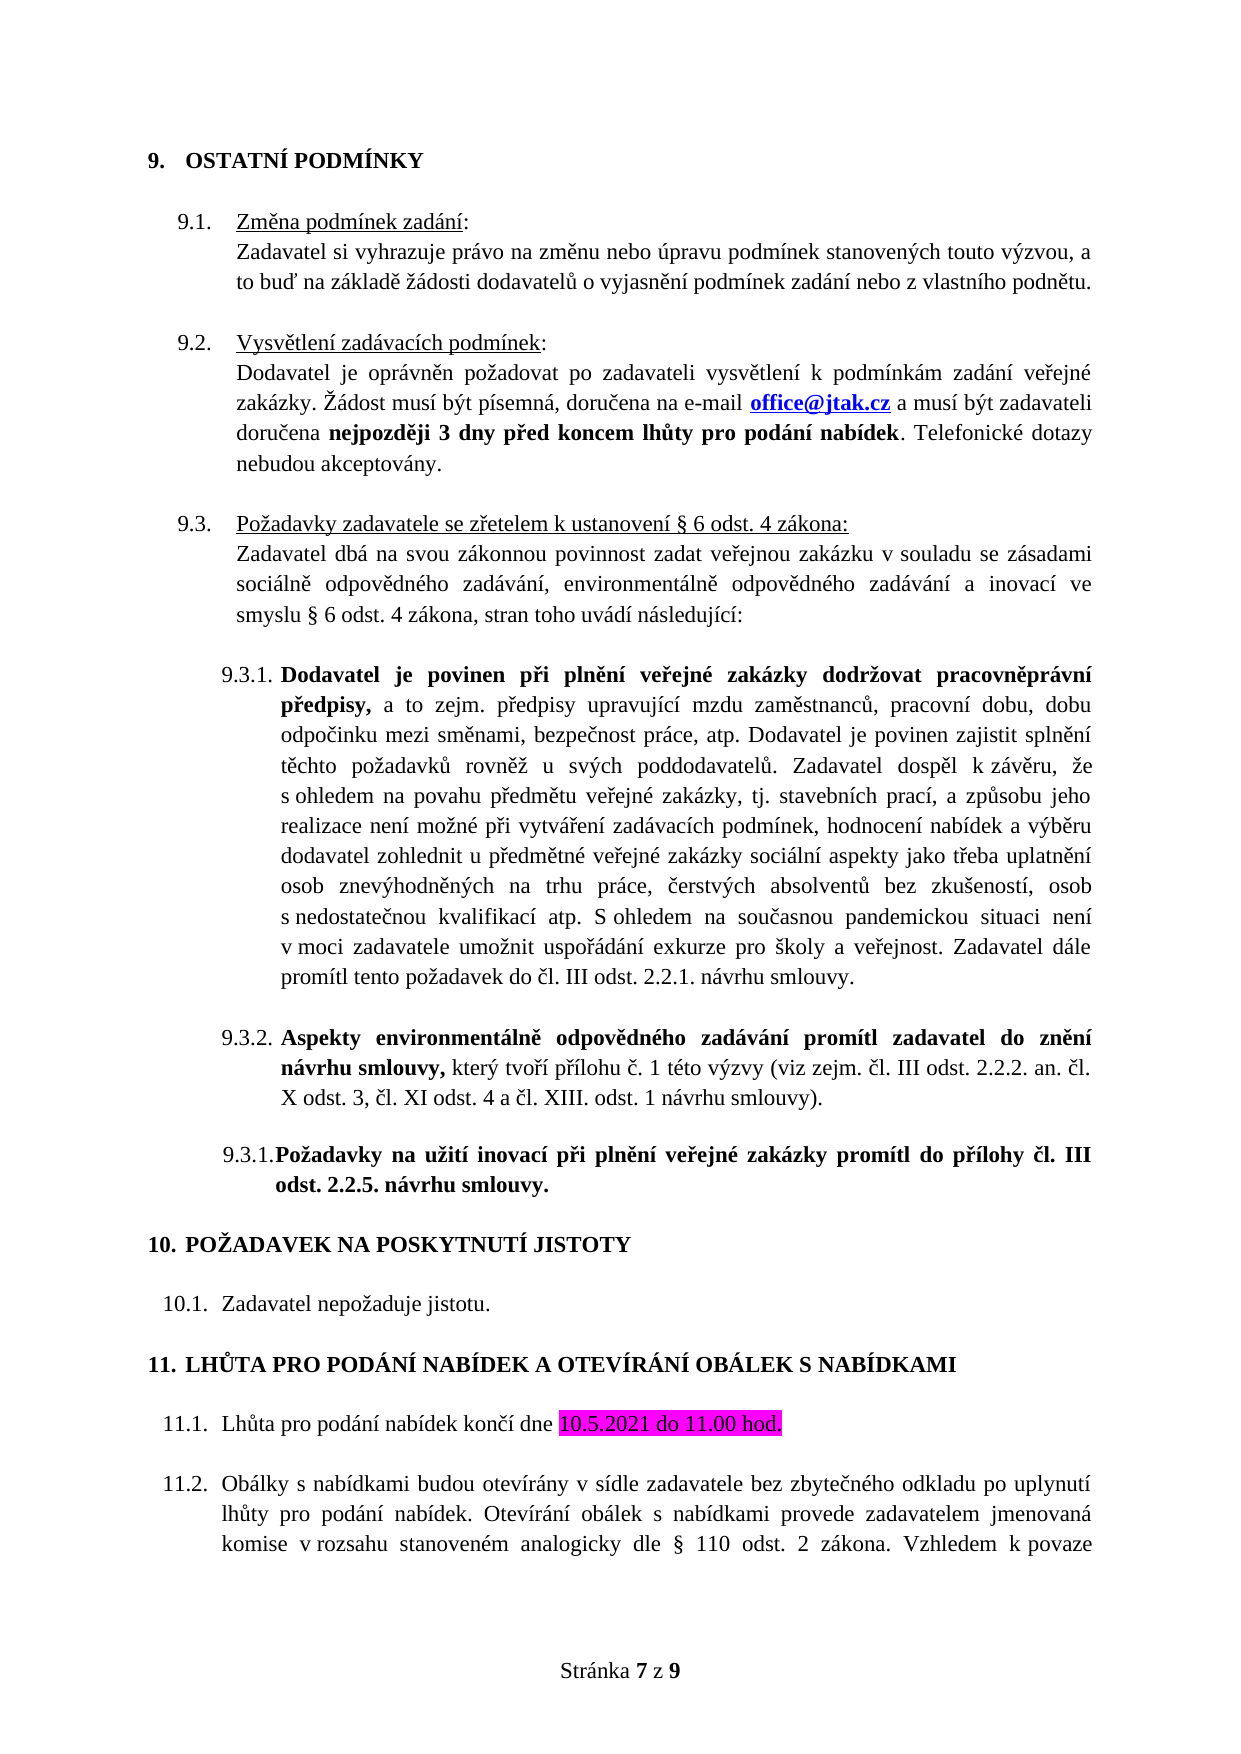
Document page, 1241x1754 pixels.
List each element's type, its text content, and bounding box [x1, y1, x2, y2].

list Lhůta pro podání nabídek končí dne 10.5.2021 do 11.00 hod. [162, 1409, 1093, 1436]
list Dodavatel je povinen při plnění veřejné zakázky dodržovat pracovněprávní předpisy, a to zejm. předpisy upravující mzdu zaměstnanců, pracovní dobu, dobu odpočinku mezi směnami, bezpečnost práce, atp. Dodavatel je povinen zajistit splnění těchto požadavků rovněž u svých poddodavatelů. Zadavatel dospěl k závěru, že s ohledem na povahu předmětu veřejné zakázky, tj. stavebních prací, a způsobu jeho realizace není možné při vytváření zadávacích podmínek, hodnocení nabídek a výběru dodavatel zohlednit u předmětné veřejné zakázky sociální aspekty jako třeba uplatnění osob znevýhodněných na trhu práce, čerstvých absolventů bez zkušeností, osob s nedostatečnou kvalifikací atp. S ohledem na současnou pandemickou situaci není v moci zadavatele umožnit uspořádání exkurze pro školy a veřejnost. Zadavatel dále promítl tento požadavek do čl. III odst. 2.2.1. návrhu smlouvy. [221, 661, 1093, 989]
list Vysvětlení zadávacích podmínek: [177, 329, 1093, 355]
subtitle LHŮTA PRO PODÁNÍ NABÍDEK A OTEVÍRÁNÍ OBÁLEK S NABÍDKAMI [148, 1351, 1093, 1377]
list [162, 1470, 1093, 1557]
list Změna podmínek zadání: [177, 208, 1093, 234]
list Zadavatel si vyhrazuje právo na změnu nebo úpravu podmínek stanovených touto výzvou, a to buď na základě žádosti dodavatelů o vyjasnění podmínek zadání nebo z vlastního podnětu. [236, 238, 1093, 295]
list Požadavky na užití inovací při plnění veřejné zakázky promítl do přílohy čl. III odst. 2.2.5. návrhu smlouvy. [223, 1141, 1093, 1197]
list Zadavatel nepožaduje jistotu. [162, 1290, 1093, 1317]
list Zadavatel dbá na svou zákonnou povinnost zadat veřejnou zakázku v souladu se zásadami sociálně odpovědného zadávání, environmentálně odpovědného zadávání a inovací ve smyslu § 6 odst. 4 zákona, stran toho uvádí následující: [236, 540, 1093, 627]
list Aspekty environmentálně odpovědného zadávání promítl zadavatel do znění návrhu smlouvy, který tvoří přílohu č. 1 této výzvy (viz zejm. čl. III odst. 2.2.2. an. čl. X odst. 3, čl. XI odst. 4 a čl. XIII. odst. 1 návrhu smlouvy). [221, 1024, 1093, 1110]
list Požadavky zadavatele se zřetelem k ustanovení § 6 odst. 4 zákona: [177, 510, 1093, 536]
list Dodavatel je oprávněn požadovat po zadavateli vysvětlení k podmínkám zadání veřejné zakázky. Žádost musí být písemná, doručena na e-mail office@jtak.cz a musí být zadavateli doručena nejpozději 3 dny před koncem lhůty pro podání nabídek. Telefonické dotazy nebudou akceptovány. [236, 359, 1093, 476]
subtitle POŽADAVEK NA POSKYTNUTÍ JISTOTY [148, 1231, 1093, 1258]
list OSTATNÍ PODMÍNKY [148, 148, 1093, 174]
